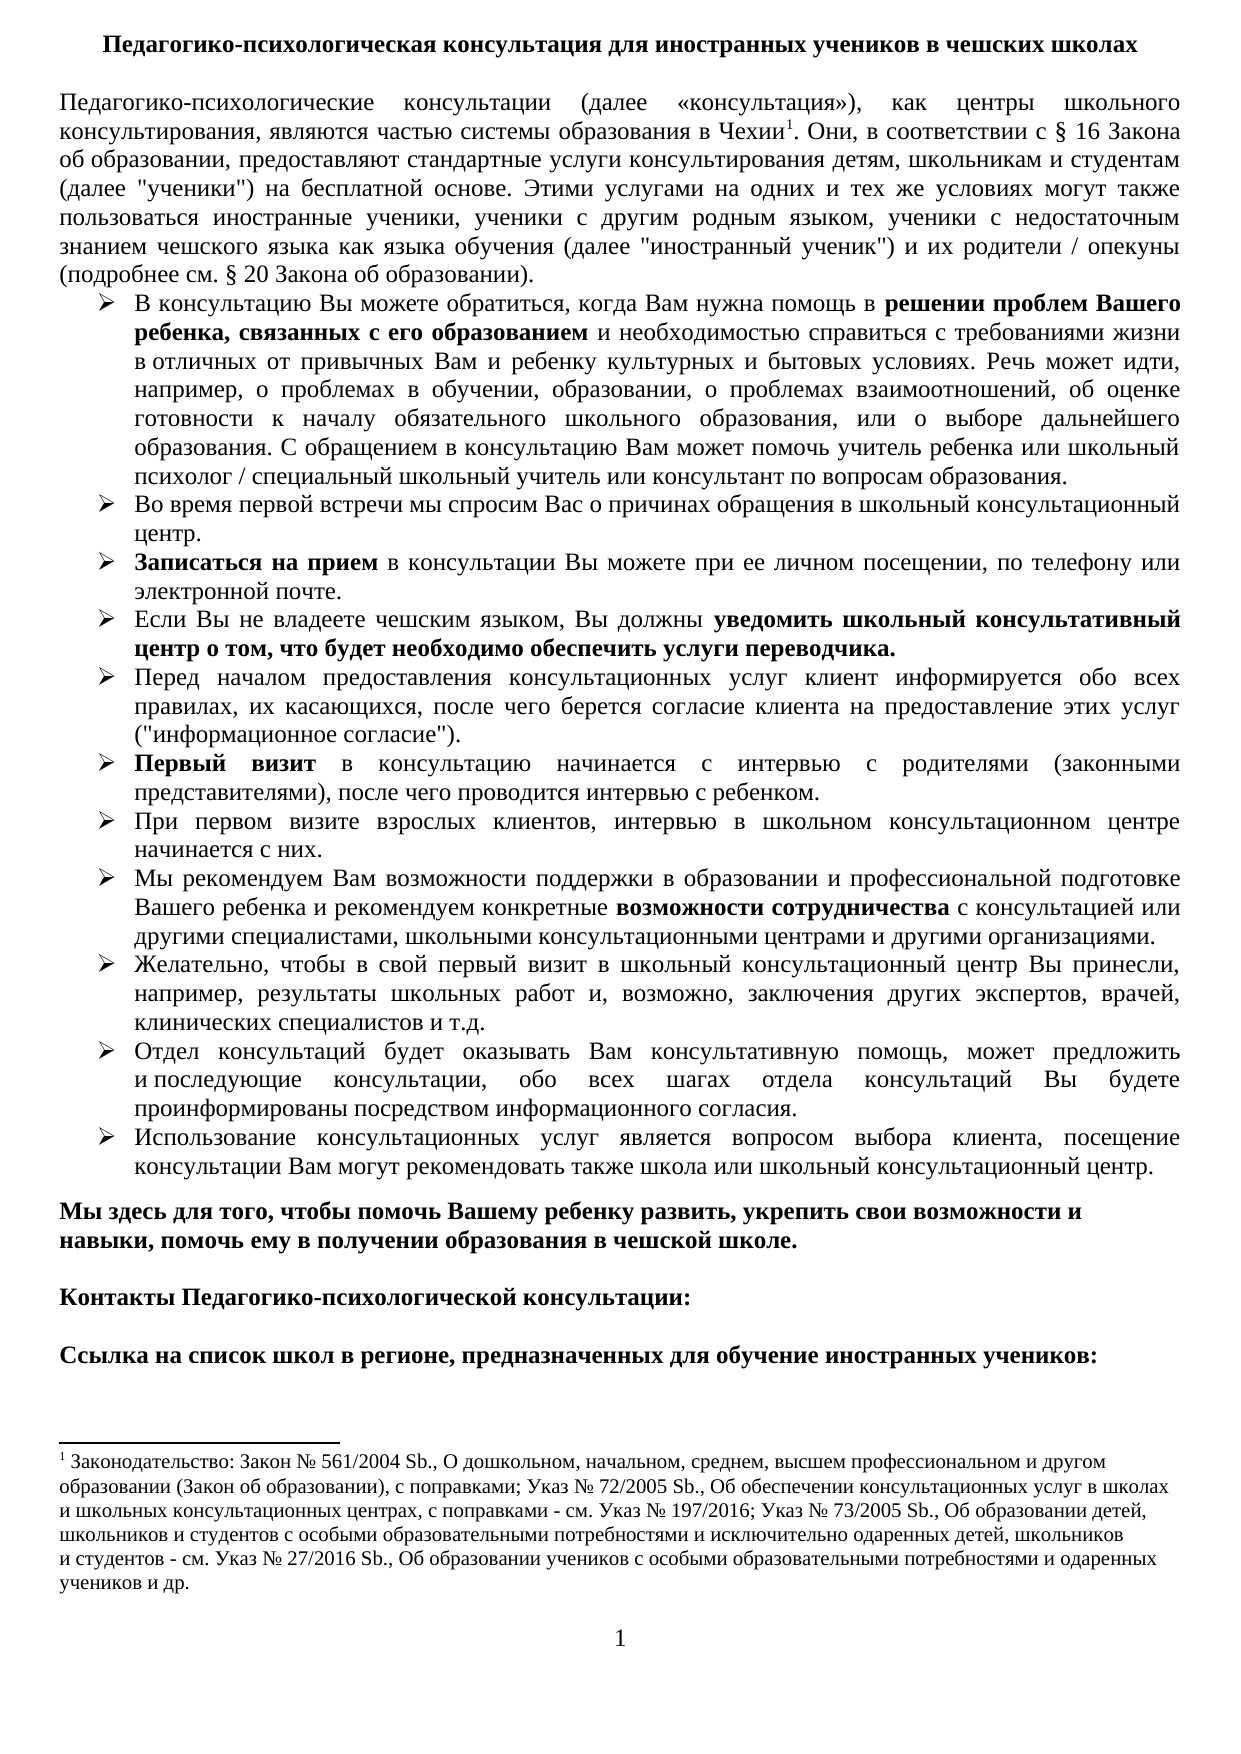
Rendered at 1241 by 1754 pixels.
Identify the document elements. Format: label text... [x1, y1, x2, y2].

list Отдел консультаций будет оказывать Вам консультативную помощь, может предложить и последующие консультации, обо всех шагах отдела консультаций Вы будете проинформированы посредством информационного согласия. [97, 1036, 1181, 1122]
list Записаться на прием в консультации Вы можете при ее личном посещении, по телефону или электронной почте. [97, 547, 1181, 604]
list Мы рекомендуем Вам возможности поддержки в образовании и профессиональной подготовке Вашего ребенка и рекомендуем конкретные возможности сотрудничества с консультацией или другими специалистами, школьными консультационными центрами и другими организациями. [97, 863, 1181, 949]
text Педагогико-психологические консультации (далее «консультация»), как центры школьного консультирования, являются частью системы образования в Чехии. Они, в соответствии с § 16 Закона об образовании, предоставляют стандартные услуги консультирования детям, школьникам и студентам (далее "ученики") на бесплатной основе. Этими услугами на одних и тех же условиях могут также пользоваться иностранные ученики, ученики с другим родным языком, ученики с недостаточным знанием чешского языка как языка обучения (далее "иностранный ученик") и их родители / опекуны (подробнее см. § 20 Закона об образовании). [59, 87, 1181, 288]
list Если Вы не владеете чешским языком, Вы должны уведомить школьный консультативный центр о том, что будет необходимо обеспечить услуги переводчика. [97, 604, 1181, 662]
text Ссылка на список школ в регионе, предназначенных для обучение иностранных учеников: [59, 1340, 1181, 1369]
list Использование консультационных услуг является вопросом выбора клиента, посещение консультации Вам могут рекомендовать также школа или школьный консультационный центр. [97, 1122, 1181, 1179]
list При первом визите взрослых клиентов, интервью в школьном консультационном центре начинается с них. [97, 806, 1181, 863]
text Педагогико-психологическая консультация для иностранных учеников в чешских школах [59, 29, 1181, 58]
text Мы здесь для того, чтобы помочь Вашему ребенку развить, укрепить свои возможности и навыки, помочь ему в получении образования в чешской школе. [59, 1196, 1181, 1254]
list В консультацию Вы можете обратиться, когда Вам нужна помощь в решении проблем Вашего ребенка, связанных с его образованием и необходимостью справиться с требованиями жизни в отличных от привычных Вам и ребенку культурных и бытовых условиях. Речь может идти, например, о проблемах в обучении, образовании, о проблемах взаимоотношений, об оценке готовности к началу обязательного школьного образования, или о выборе дальнейшего образования. С обращением в консультацию Вам может помочь учитель ребенка или школьный психолог / специальный школьный учитель или консультант по вопросам образования. [97, 288, 1181, 489]
list Перед началом предоставления консультационных услуг клиент информируется обо всех правилах, их касающихся, после чего берется согласие клиента на предоставление этих услуг ("информационное согласие"). [97, 662, 1181, 748]
list Желательно, чтобы в свой первый визит в школьный консультационный центр Вы принесли, например, результаты школьных работ и, возможно, заключения других экспертов, врачей, клинических специалистов и т.д. [97, 949, 1181, 1036]
list Во время первой встречи мы спросим Вас о причинах обращения в школьный консультационный центр. [97, 489, 1181, 547]
text Контакты Педагогико-психологической консультации: [59, 1282, 1181, 1311]
list Первый визит в консультацию начинается с интервью с родителями (законными представителями), после чего проводится интервью с ребенком. [97, 748, 1181, 806]
